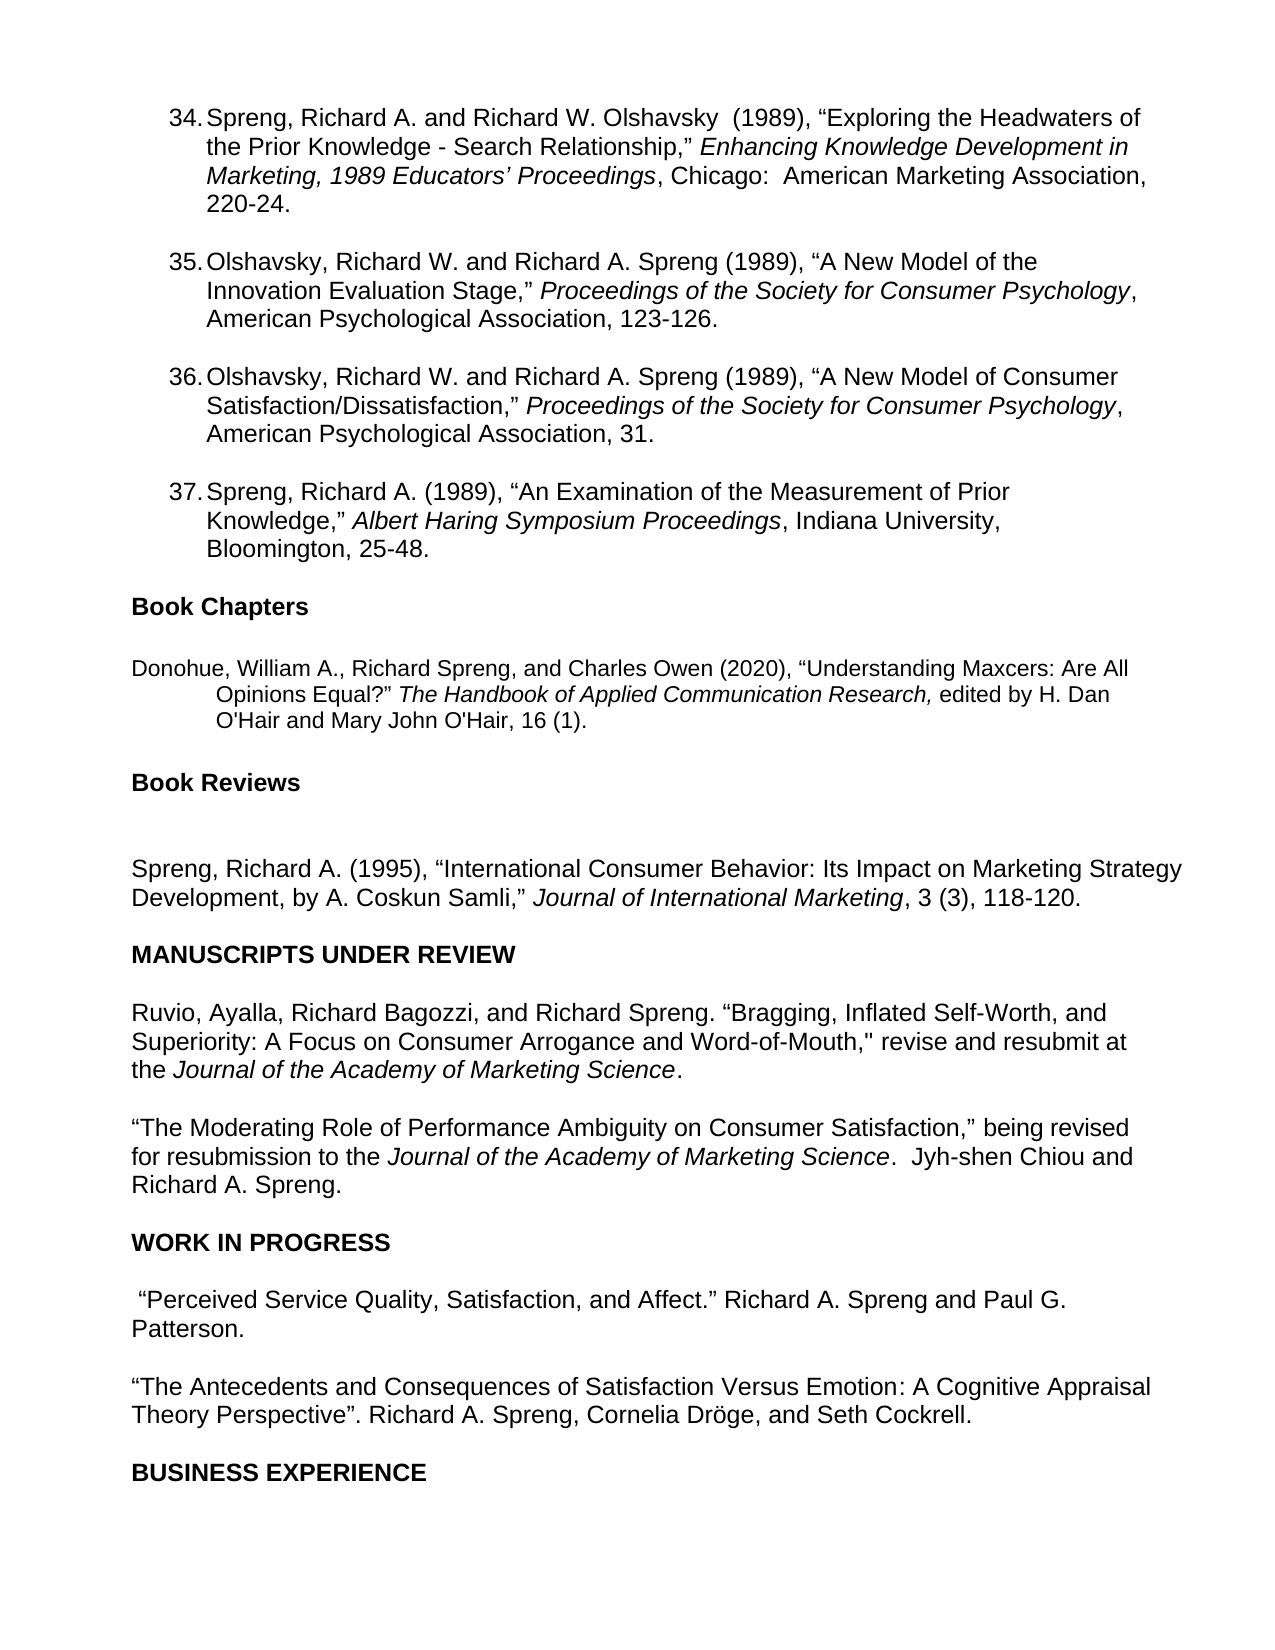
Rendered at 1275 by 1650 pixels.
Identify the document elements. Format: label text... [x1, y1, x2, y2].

subtitle Book Chapters [131, 592, 1153, 621]
text “The Antecedents and Consequences of Satisfaction Versus Emotion: A Cognitive Appraisal Theory Perspective”. Richard A. Spreng, Cornelia Dröge, and Seth Cockrell. [131, 1372, 1153, 1429]
subtitle Book Reviews [131, 768, 1153, 797]
list Spreng, Richard A. and Richard W. Olshavsky (1989), “Exploring the Headwaters of the Prior Knowledge - Search Relationship,” Enhancing Knowledge Development in Marketing, 1989 Educators’ Proceedings, Chicago: American Marketing Association, 220-24. [169, 103, 1153, 218]
list Olshavsky, Richard W. and Richard A. Spreng (1989), “A New Model of the Innovation Evaluation Stage,” Proceedings of the Society for Consumer Psychology, American Psychological Association, 123-126. [169, 247, 1153, 333]
list Spreng, Richard A. (1989), “An Examination of the Measurement of Prior Knowledge,” Albert Haring Symposium Proceedings, Indiana University, Bloomington, 25-48. [169, 477, 1153, 563]
subtitle BUSINESS EXPERIENCE [131, 1458, 1153, 1487]
text Donohue, William A., Richard Spreng, and Charles Owen (2020), “Understanding Maxcers: Are All Opinions Equal?” The Handbook of Applied Communication Research, edited by H. Dan O'Hair and Mary John O'Hair, 16 (1). [131, 655, 1153, 734]
text Spreng, Richard A. (1995), “International Consumer Behavior: Its Impact on Marketing Strategy Development, by A. Coskun Samli,” Journal of International Marketing, 3 (3), 118-120. [131, 854, 1191, 912]
text WORK IN PROGRESS [131, 1228, 1153, 1257]
list Olshavsky, Richard W. and Richard A. Spreng (1989), “A New Model of Consumer Satisfaction/Dissatisfaction,” Proceedings of the Society for Consumer Psychology, American Psychological Association, 31. [169, 362, 1153, 448]
text Ruvio, Ayalla, Richard Bagozzi, and Richard Spreng. “Bragging, Inflated Self-Worth, and Superiority: A Focus on Consumer Arrogance and Word-of-Mouth," revise and resubmit at the Journal of the Academy of Marketing Science. [131, 998, 1153, 1084]
text “Perceived Service Quality, Satisfaction, and Affect.” Richard A. Spreng and Paul G. Patterson. [131, 1285, 1153, 1343]
text “The Moderating Role of Performance Ambiguity on Consumer Satisfaction,” being revised for resubmission to the Journal of the Academy of Marketing Science. Jyh-shen Chiou and Richard A. Spreng. [131, 1113, 1153, 1199]
subtitle MANUSCRIPTS UNDER REVIEW [131, 940, 1153, 969]
